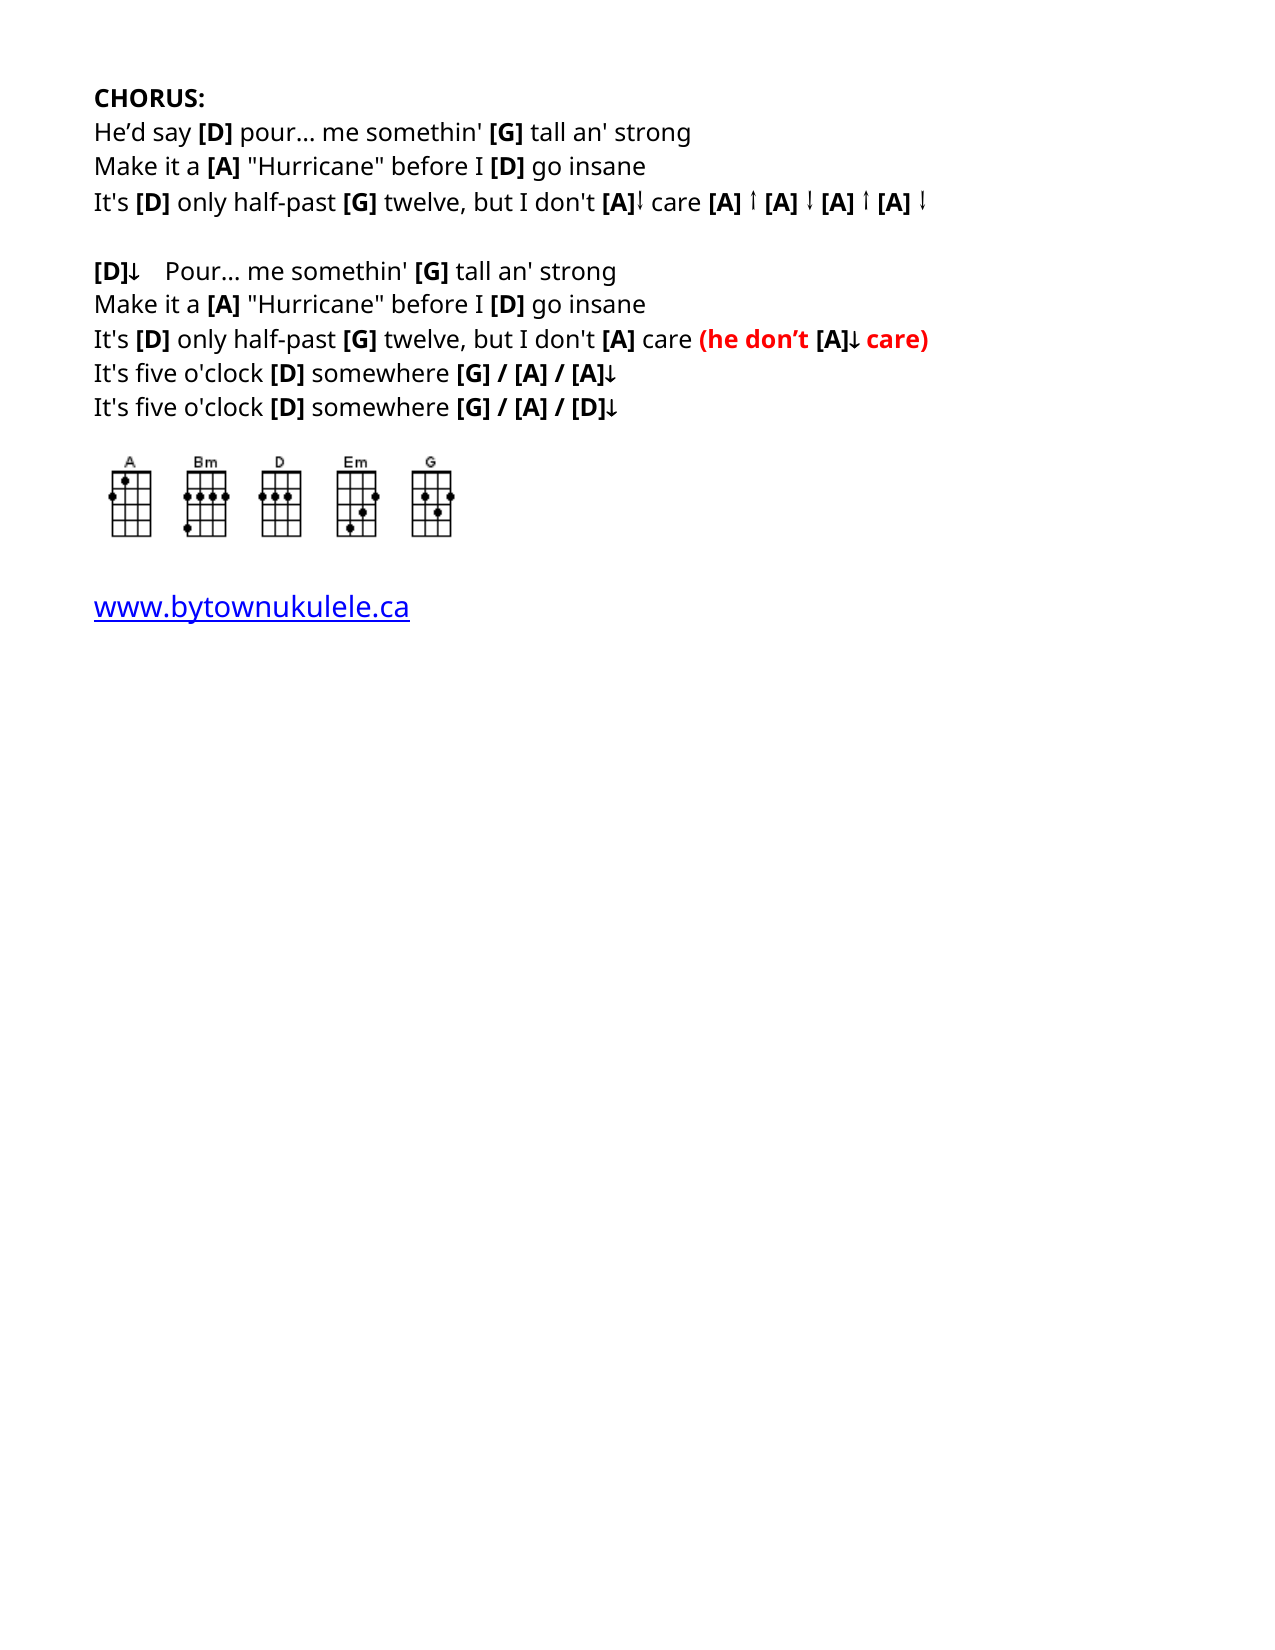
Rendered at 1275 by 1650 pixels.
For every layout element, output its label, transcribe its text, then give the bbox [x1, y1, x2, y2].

picture [93, 452, 469, 553]
text It's five o'clock [D] somewhere [G] / [A] / [A] [94, 355, 1256, 389]
text It's [D] only half-past [G] twelve, but I don't [A] care (he don’t [A] care) [94, 321, 1256, 355]
text It's five o'clock [D] somewhere [G] / [A] / [D] [94, 389, 1256, 423]
text [D] Pour… me somethin' [G] tall an' strong [94, 253, 1256, 287]
text It's [D] only half-past [G] twelve, but I don't [A]↓ care [A] ↑ [A] ↓ [A] ↑ [A] ↓ [94, 183, 1256, 219]
text CHORUS: [94, 81, 1256, 115]
text Make it a [A] "Hurricane" before I [D] go insane [94, 287, 1256, 321]
text He’d say [D] pour… me somethin' [G] tall an' strong [94, 115, 1256, 149]
text Make it a [A] "Hurricane" before I [D] go insane [94, 149, 1256, 183]
text www.bytownukulele.ca [94, 586, 1256, 626]
